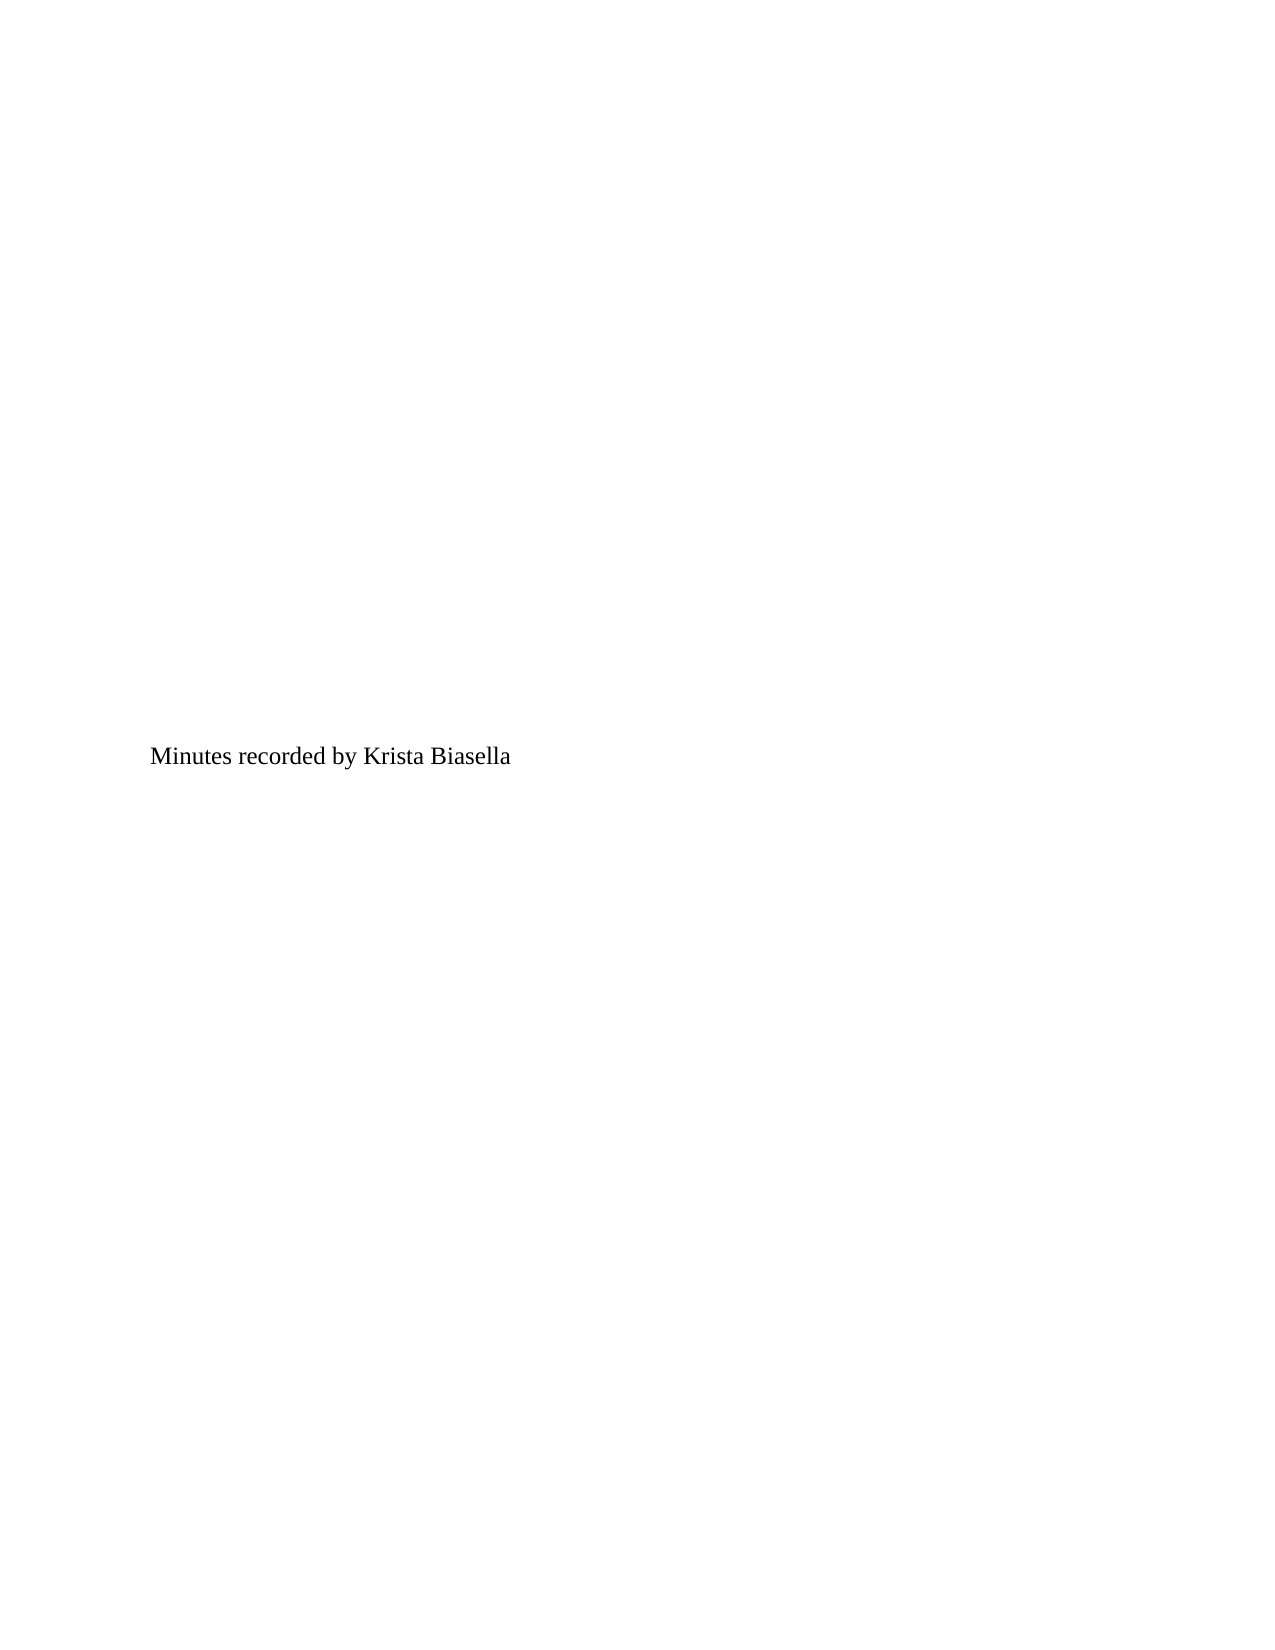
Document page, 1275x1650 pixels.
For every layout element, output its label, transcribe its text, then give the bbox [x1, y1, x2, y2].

text Minutes recorded by Krista Biasella [150, 741, 1125, 770]
